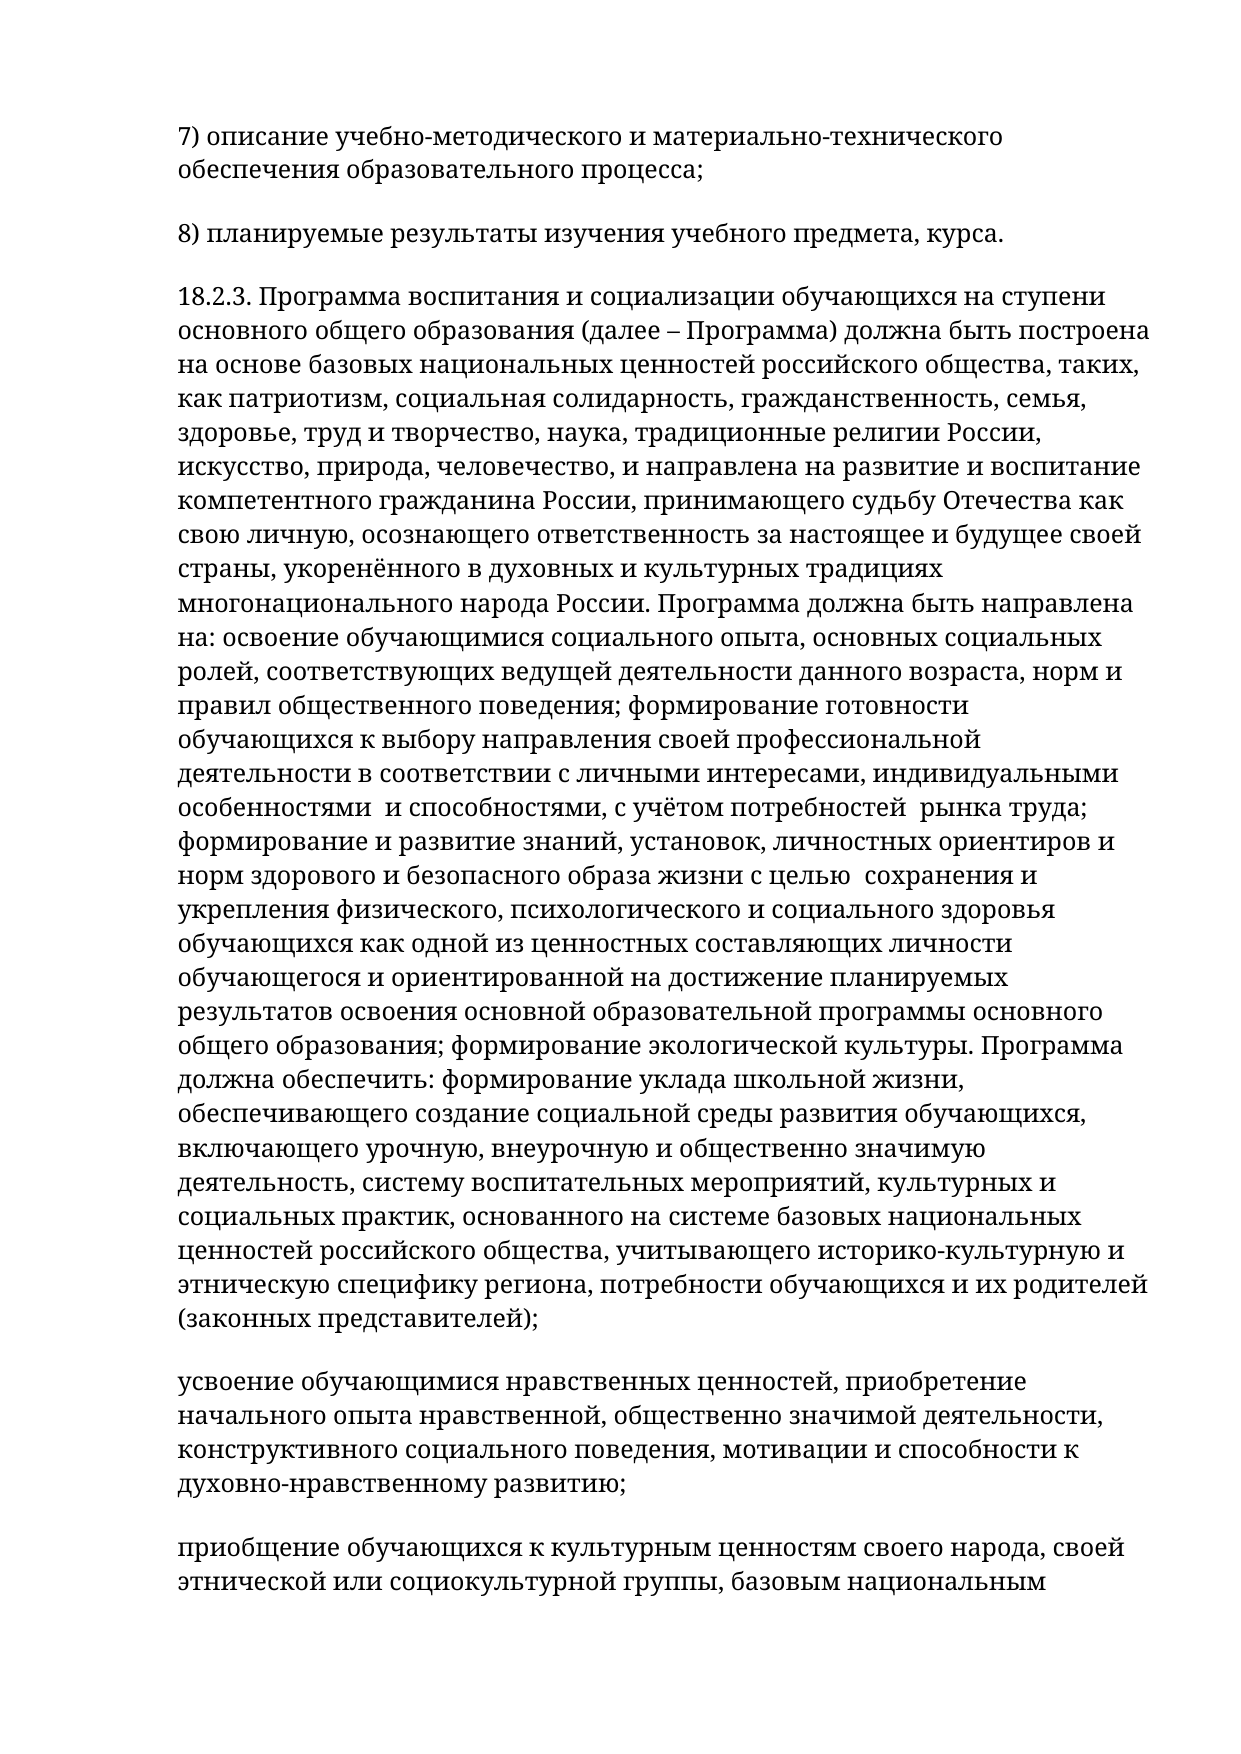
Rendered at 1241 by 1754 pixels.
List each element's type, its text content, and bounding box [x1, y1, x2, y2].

text 7) описание учебно-методического и материально-технического обеспечения образовательного процесса; [177, 118, 1152, 186]
text 18.2.3. Программа воспитания и социализации обучающихся на ступени основного общего образования (далее – Программа) должна быть построена на основе базовых национальных ценностей российского общества, таких, как патриотизм, социальная солидарность, гражданственность, семья, здоровье, труд и творчество, наука, традиционные религии России, искусство, природа, человечество, и направлена на развитие и воспитание компетентного гражданина России, принимающего судьбу Отечества как свою личную, осознающего ответственность за настоящее и будущее своей страны, укоренённого в духовных и культурных традициях многонационального народа России. Программа должна быть направлена на: освоение обучающимися социального опыта, основных социальных ролей, соответствующих ведущей деятельности данного возраста, норм и правил общественного поведения; формирование готовности обучающихся к выбору направления своей профессиональной деятельности в соответствии с личными интересами, индивидуальными особенностями и способностями, с учётом потребностей рынка труда; формирование и развитие знаний, установок, личностных ориентиров и норм здорового и безопасного образа жизни с целью сохранения и укрепления физического, психологического и социального здоровья обучающихся как одной из ценностных составляющих личности обучающегося и ориентированной на достижение планируемых результатов освоения основной образовательной программы основного общего образования; формирование экологической культуры. Программа должна обеспечить: формирование уклада школьной жизни, обеспечивающего создание социальной среды развития обучающихся, включающего урочную, внеурочную и общественно значимую деятельность, систему воспитательных мероприятий, культурных и социальных практик, основанного на системе базовых национальных ценностей российского общества, учитывающего историко-культурную и этническую специфику региона, потребности обучающихся и их родителей (законных представителей); [177, 279, 1152, 1334]
text 8) планируемые результаты изучения учебного предмета, курса. [177, 215, 1152, 249]
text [177, 1529, 1152, 1597]
text усвоение обучающимися нравственных ценностей, приобретение начального опыта нравственной, общественно значимой деятельности, конструктивного социального поведения, мотивации и способности к духовно-нравственному развитию; [177, 1364, 1152, 1500]
